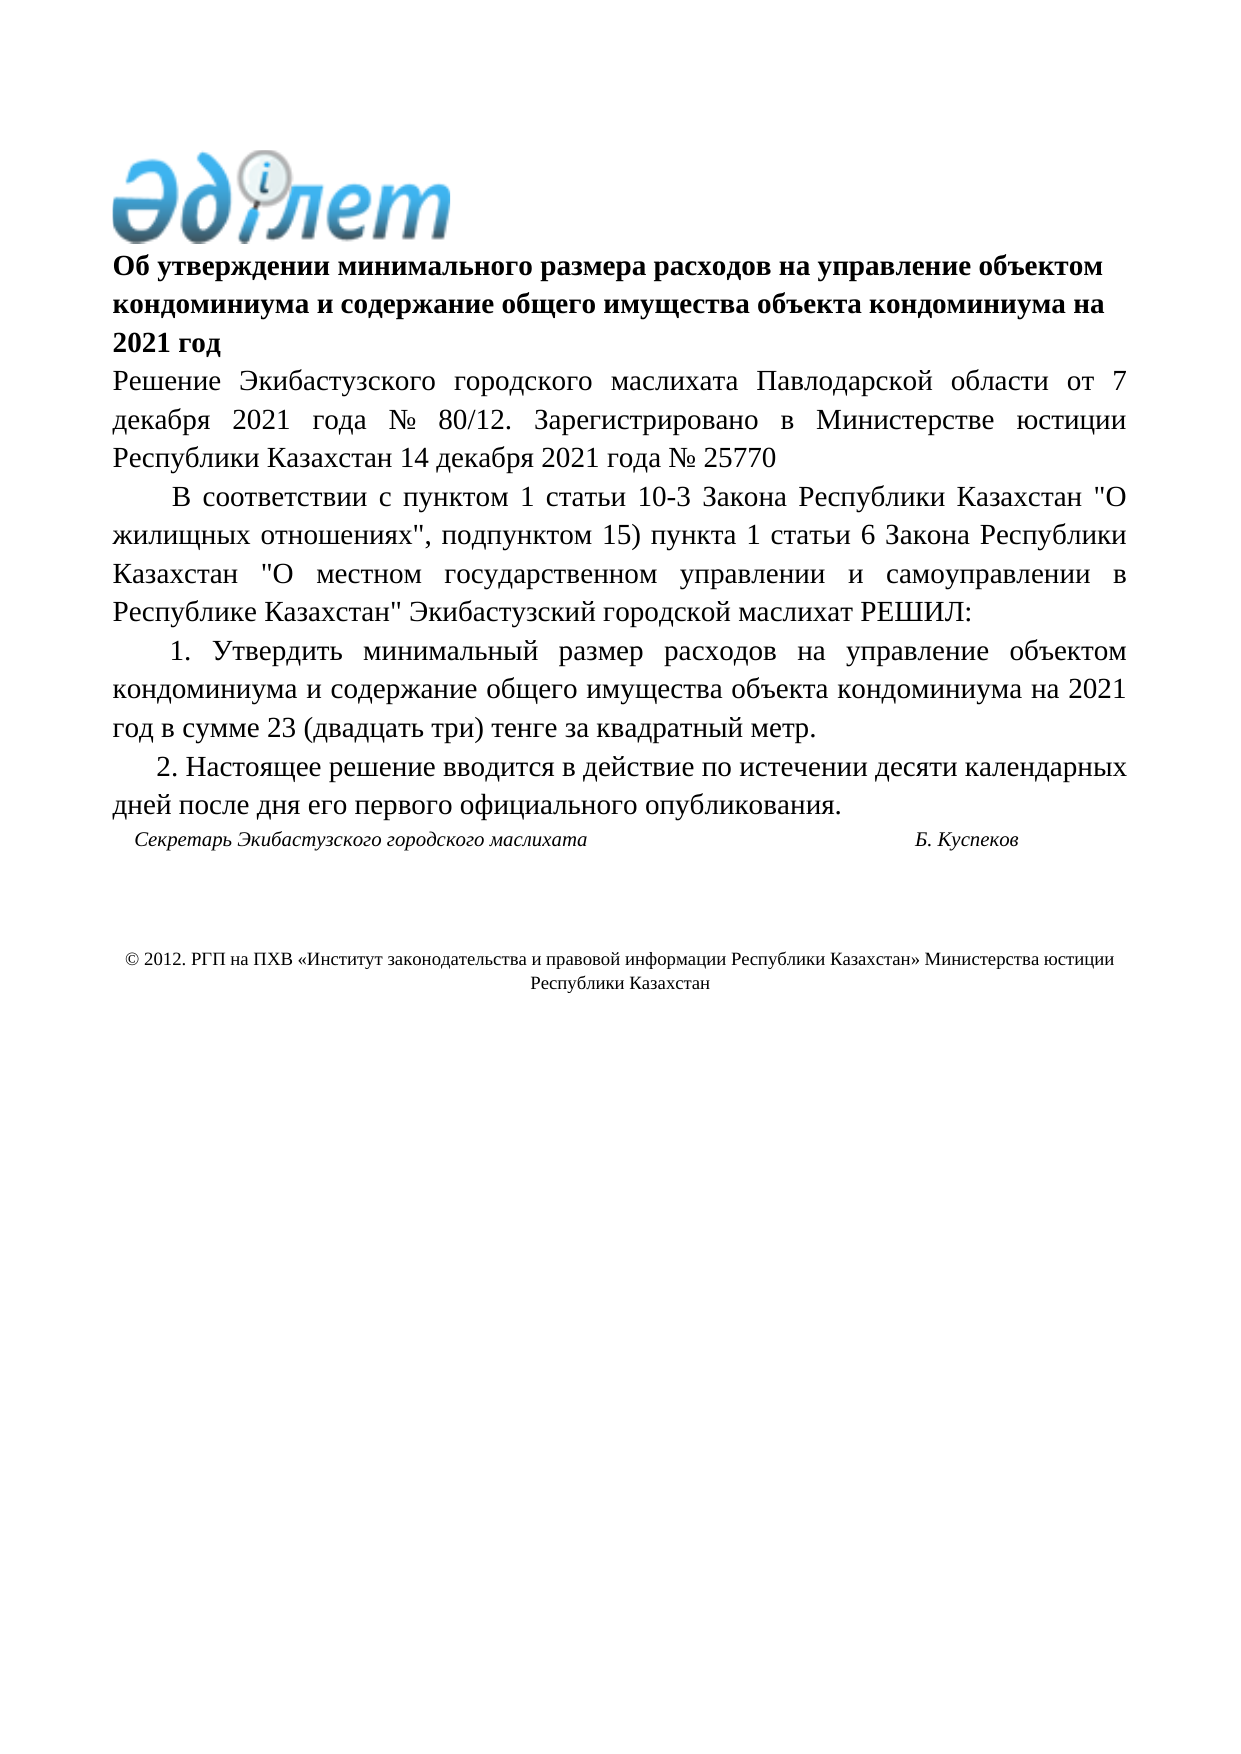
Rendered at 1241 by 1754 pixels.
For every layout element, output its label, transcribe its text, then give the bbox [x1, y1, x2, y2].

text 1. Утвердить минимальный размер расходов на управление объектом кондоминиума и содержание общего имущества объекта кондоминиума на 2021 год в сумме 23 (двадцать три) тенге за квадратный метр. [112, 633, 1128, 744]
text Об утверждении минимального размера расходов на управление объектом кондоминиума и содержание общего имущества объекта кондоминиума на 2021 год [112, 248, 1128, 358]
text Решение Экибастузского городского маслихата Павлодарской области от 7 декабря 2021 года № 80/12. Зарегистрировано в Министерстве юстиции Республики Казахстан 14 декабря 2021 года № 25770 [112, 363, 1128, 474]
table_header Секретарь Экибастузского городского маслихата [101, 826, 913, 857]
picture [112, 150, 451, 244]
table_header Б. Куспеков [913, 826, 1240, 857]
text 2. Настоящее решение вводится в действие по истечении десяти календарных дней после дня его первого официального опубликования. [112, 749, 1128, 821]
text В соответствии с пунктом 1 статьи 10-3 Закона Республики Казахстан "О жилищных отношениях", подпунктом 15) пункта 1 статьи 6 Закона Республики Казахстан "О местном государственном управлении и самоуправлении в Республике Казахстан" Экибастузский городской маслихат РЕШИЛ: [112, 479, 1128, 628]
text © 2012. РГП на ПХВ «Институт законодательства и правовой информации Республики Казахстан» Министерства юстиции Республики Казахстан [112, 947, 1128, 994]
